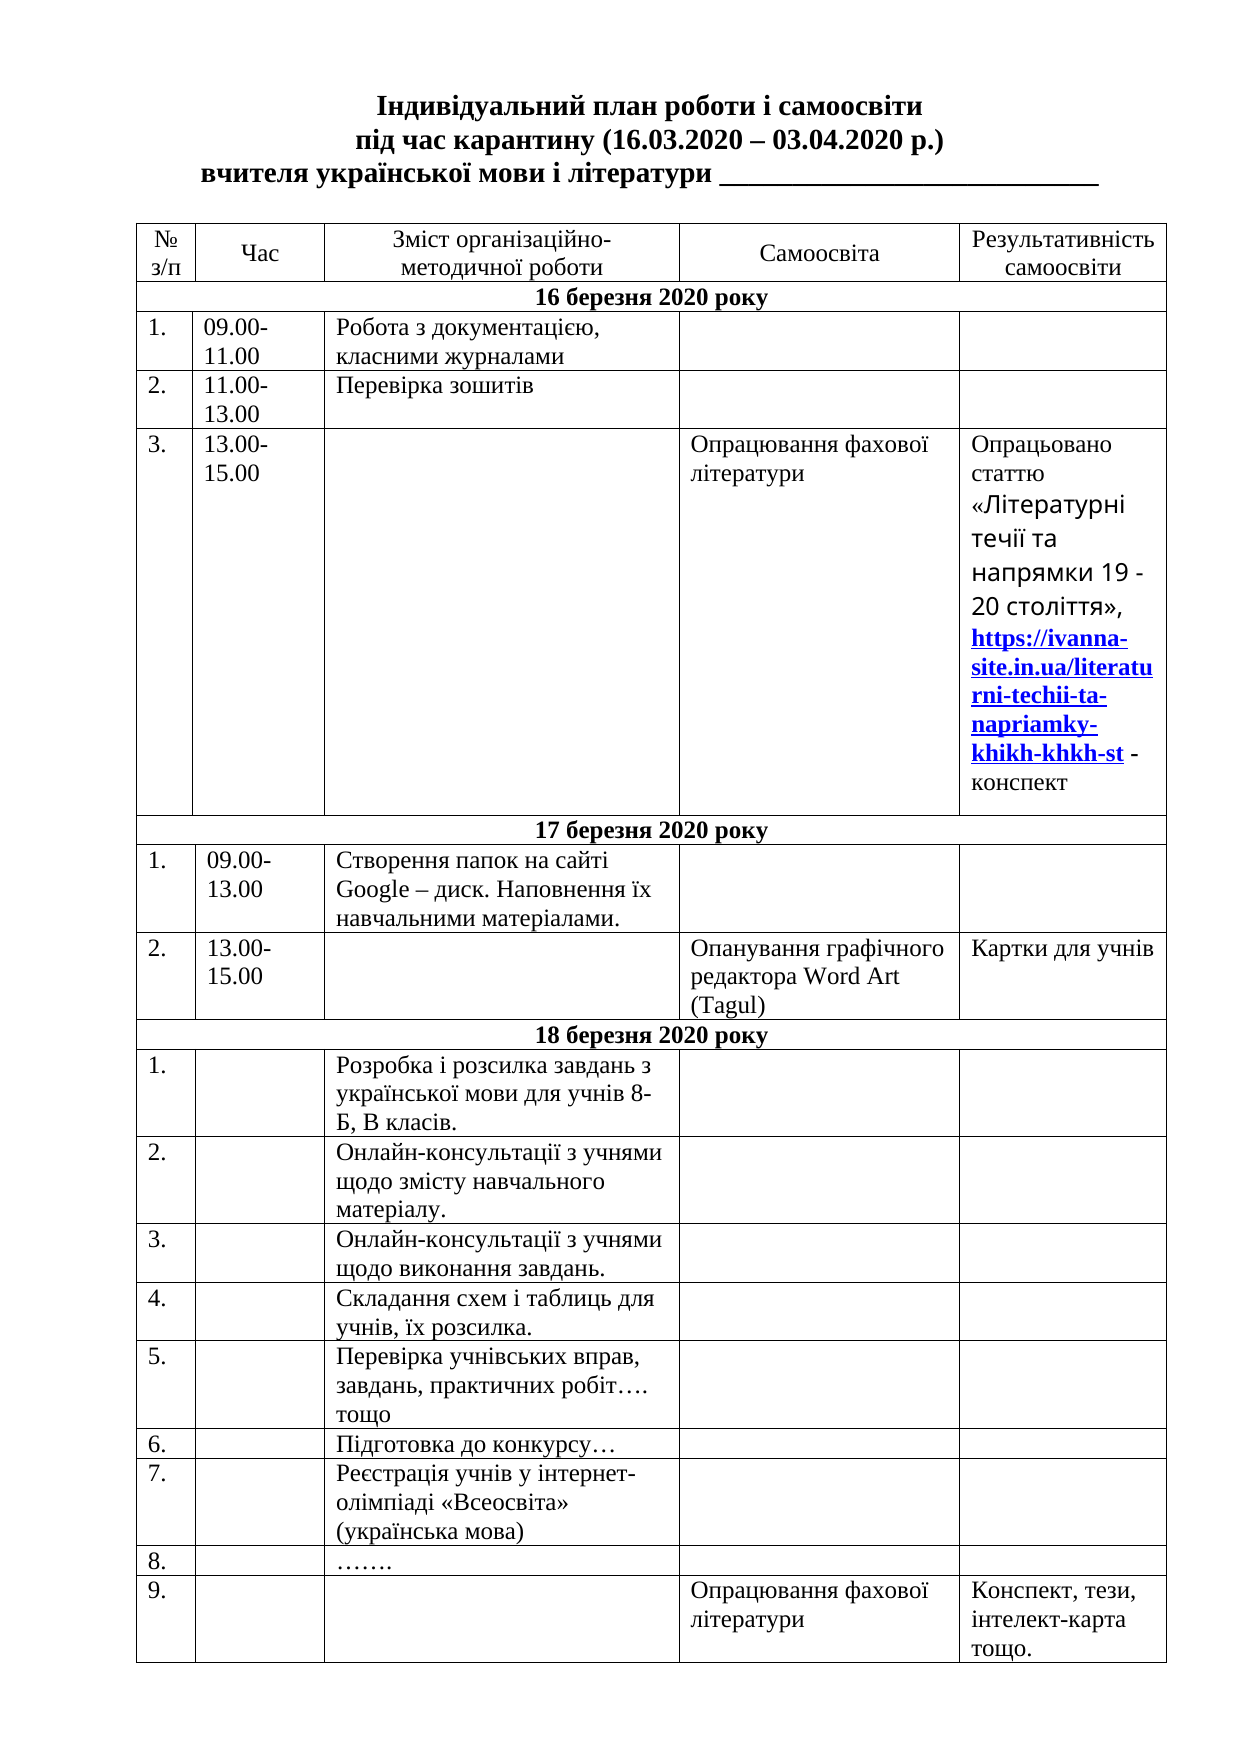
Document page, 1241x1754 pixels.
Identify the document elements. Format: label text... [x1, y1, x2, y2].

table_cell [137, 933, 195, 1019]
table_cell 11.00-13.00 [193, 371, 324, 428]
table_cell [680, 371, 959, 428]
table_cell [680, 1459, 959, 1545]
table_cell [137, 1341, 195, 1428]
table_cell [680, 1137, 959, 1223]
table_cell [196, 1341, 324, 1428]
table_cell [196, 1283, 324, 1340]
table_cell [196, 1576, 324, 1662]
table_cell 18 березня 2020 року [137, 1020, 1166, 1049]
table_cell [137, 1429, 195, 1457]
table_cell [137, 312, 192, 369]
table_cell [960, 1224, 1166, 1282]
table_cell [325, 429, 679, 814]
table_cell ……. [325, 1546, 679, 1574]
text під час карантину (16.03.2020 – 03.04.2020 р.) [148, 122, 1152, 156]
table_cell [137, 1050, 195, 1136]
table_cell [196, 1137, 324, 1223]
table_cell [137, 1546, 195, 1574]
table_header Час [196, 224, 324, 281]
table_cell [196, 1429, 324, 1457]
table_cell Опрацьовано статтю «Літературні течії та напрямки 19 - 20 століття», https://ivanna-site.in.ua/literaturni-techii-ta-napriamky-khikh-khkh-st - конспект [960, 429, 1166, 814]
table_cell Конспект, тези, інтелект-карта тощо. [960, 1576, 1166, 1662]
table_cell [137, 1459, 195, 1545]
table_cell Розробка і розсилка завдань з української мови для учнів 8-Б, В класів. [325, 1050, 679, 1136]
table_cell Картки для учнів [960, 933, 1166, 1019]
table_cell [137, 1224, 195, 1282]
text вчителя української мови і літератури __________________________ [148, 156, 1152, 189]
table_cell [196, 1459, 324, 1545]
table_cell 16 березня 2020 року [137, 282, 1166, 311]
table_cell Перевірка учнівських вправ, завдань, практичних робіт…. тощо [325, 1341, 679, 1428]
table_cell [680, 1050, 959, 1136]
table_header № з/п [137, 224, 195, 281]
table_cell Підготовка до конкурсу… [325, 1429, 679, 1457]
table_cell [680, 1341, 959, 1428]
table_cell [680, 1224, 959, 1282]
table_cell Створення папок на сайті Google – диск. Наповнення їх навчальними матеріалами. [325, 845, 679, 932]
table_cell 09.00-11.00 [193, 312, 324, 369]
table_cell [137, 1576, 195, 1662]
table_cell 13.00-15.00 [196, 933, 324, 1019]
table_cell [137, 1137, 195, 1223]
table_cell Опрацювання фахової літератури [680, 429, 959, 814]
table_cell [680, 1283, 959, 1340]
table_cell [960, 1137, 1166, 1223]
table_cell Реєстрація учнів у інтернет-олімпіаді «Всеосвіта» (українська мова) [325, 1459, 679, 1545]
table_cell Онлайн-консультації з учнями щодо змісту навчального матеріалу. [325, 1137, 679, 1223]
table_cell Перевірка зошитів [325, 371, 679, 428]
table_cell Робота з документацією, класними журналами [325, 312, 679, 369]
table_header Результативність самоосвіти [960, 224, 1166, 281]
table_cell Онлайн-консультації з учнями щодо виконання завдань. [325, 1224, 679, 1282]
table_cell [960, 1429, 1166, 1457]
table_cell 17 березня 2020 року [137, 816, 1166, 844]
table_cell [680, 1546, 959, 1574]
table_cell [196, 1050, 324, 1136]
table_cell [680, 1429, 959, 1457]
table_cell [960, 1459, 1166, 1545]
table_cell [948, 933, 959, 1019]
table_header Зміст організаційно-методичної роботи [325, 224, 679, 281]
table_cell [960, 1283, 1166, 1340]
table_cell 09.00-13.00 [196, 845, 324, 932]
table_cell [196, 1224, 324, 1282]
table_cell [137, 845, 195, 932]
table_cell [680, 845, 959, 932]
text Індивідуальний план роботи і самоосвіти [148, 88, 1152, 122]
table_cell Опрацювання фахової літератури [680, 1576, 959, 1662]
table_cell [960, 1341, 1166, 1428]
table_cell [137, 429, 192, 814]
table_cell 13.00-15.00 [193, 429, 324, 814]
table_cell [137, 371, 192, 428]
table_cell Складання схем і таблиць для учнів, їх розсилка. [325, 1283, 679, 1340]
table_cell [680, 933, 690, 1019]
table_cell [325, 933, 679, 1019]
table_cell [960, 1050, 1166, 1136]
table_cell [196, 1546, 324, 1574]
table_cell [137, 1283, 195, 1340]
table_cell [960, 845, 1166, 932]
table_cell [960, 371, 1166, 428]
table_cell [325, 1576, 679, 1662]
table_cell [960, 1546, 1166, 1574]
table_cell [680, 312, 959, 369]
table_header Самоосвіта [680, 224, 959, 281]
table_cell [960, 312, 1166, 369]
